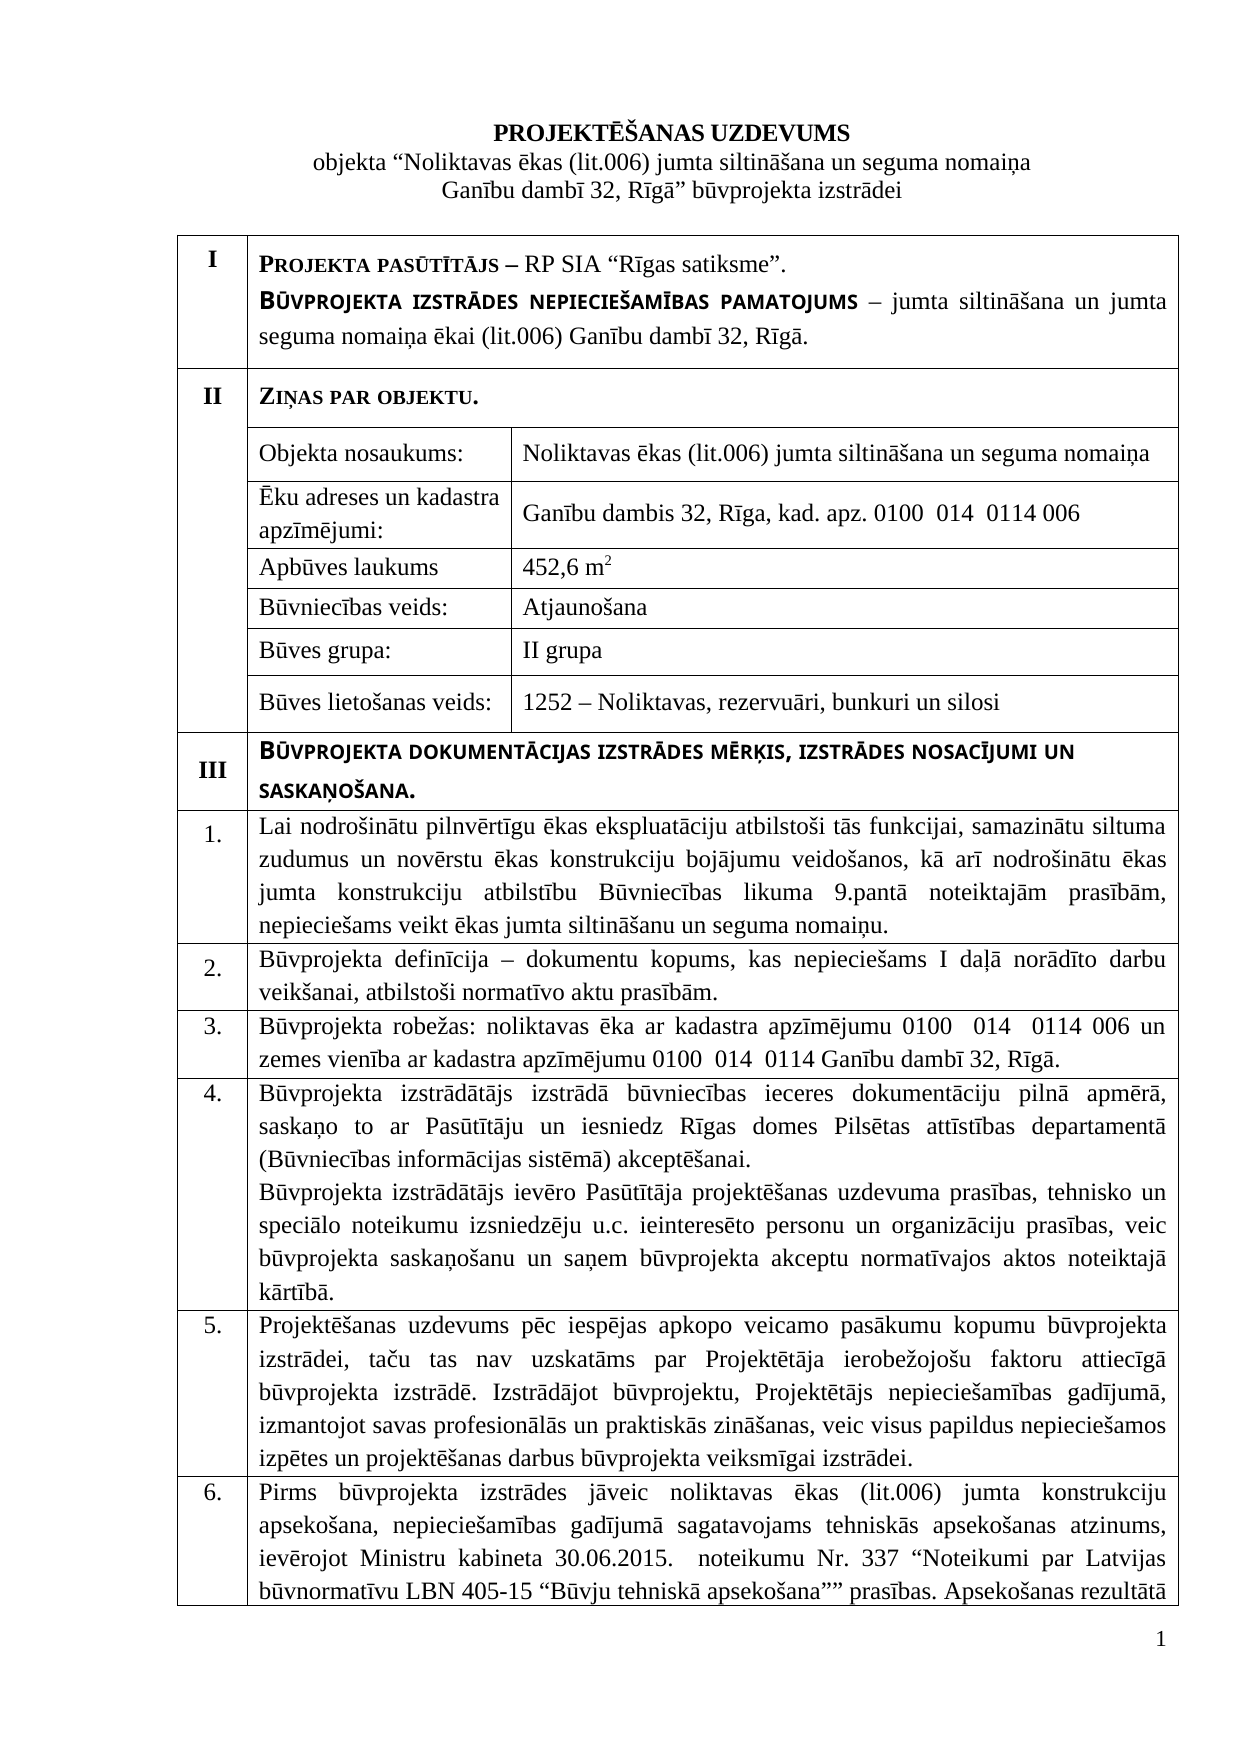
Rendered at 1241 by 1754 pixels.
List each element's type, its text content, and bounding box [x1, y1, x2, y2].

table_cell II grupa [512, 629, 1178, 675]
table_cell Apbūves laukums [248, 549, 511, 588]
table_cell Lai nodrošinātu pilnvērtīgu ēkas ekspluatāciju atbilstoši tās funkcijai, samazinātu siltuma zudumus un novērstu ēkas konstrukciju bojājumu veidošanos, kā arī nodrošinātu ēkas jumta konstrukciju atbilstību Būvniecības likuma 9.pantā noteiktajām prasībām, nepieciešams veikt ēkas jumta siltināšanu un seguma nomaiņu. [248, 811, 1178, 943]
table_cell Būvniecības veids: [248, 589, 511, 628]
table_cell Projektēšanas uzdevums pēc iespējas apkopo veicamo pasākumu kopumu būvprojekta izstrādei, taču tas nav uzskatāms par Projektētāja ierobežojošu faktoru attiecīgā būvprojekta izstrādē. Izstrādājot būvprojektu, Projektētājs nepieciešamības gadījumā, izmantojot savas profesionālās un praktiskās zināšanas, veic visus papildus nepieciešamos izpētes un projektēšanas darbus būvprojekta veiksmīgai izstrādei. [248, 1311, 1178, 1476]
table_cell II [178, 369, 247, 732]
table_cell Ganību dambis 32, Rīga, kad. apz. 0100 014 0114 006 [512, 482, 1178, 548]
table_cell 2. [178, 944, 247, 1010]
table_cell Būvprojekta izstrādātājs izstrādā būvniecības ieceres dokumentāciju pilnā apmērā, saskaņo to ar Pasūtītāju un iesniedz Rīgas domes Pilsētas attīstības departamentā (Būvniecības informācijas sistēmā) akceptēšanai. Būvprojekta izstrādātājs ievēro Pasūtītāja projektēšanas uzdevuma prasības, tehnisko un speciālo noteikumu izsniedzēju u.c. ieinteresēto personu un organizāciju prasības, veic būvprojekta saskaņošanu un saņem būvprojekta akceptu normatīvajos aktos noteiktajā kārtībā. [248, 1079, 1178, 1309]
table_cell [248, 1477, 1178, 1604]
table_cell Ēku adreses un kadastra apzīmējumi: [248, 482, 511, 548]
table_cell 3. [178, 1011, 247, 1077]
table_cell 452,6 m2 [512, 549, 1178, 588]
table_cell 1252 – Noliktavas, rezervuāri, bunkuri un silosi [512, 676, 1178, 732]
table_cell Ziņas par objektu. [248, 369, 1178, 427]
table_cell Būves grupa: [248, 629, 511, 675]
text objekta “Noliktavas ēkas (lit.006) jumta siltināšana un seguma nomaiņa [177, 147, 1167, 176]
table_cell Būvprojekta robežas: noliktavas ēka ar kadastra apzīmējumu 0100 014 0114 006 un zemes vienība ar kadastra apzīmējumu 0100 014 0114 Ganību dambī 32, Rīgā. [248, 1011, 1178, 1077]
table_cell III [178, 733, 247, 810]
table_cell 4. [178, 1079, 247, 1309]
text Ganību dambī 32, Rīgā” būvprojekta izstrādei [177, 176, 1167, 204]
table_cell Noliktavas ēkas (lit.006) jumta siltināšana un seguma nomaiņa [512, 428, 1178, 481]
table_cell Būvprojekta definīcija – dokumentu kopums, kas nepieciešams I daļā norādīto darbu veikšanai, atbilstoši normatīvo aktu prasībām. [248, 944, 1178, 1010]
table_header Projekta pasūtītājs – RP SIA “Rīgas satiksme”. Būvprojekta izstrādes nepieciešamības pamatojums – jumta siltināšana un jumta seguma nomaiņa ēkai (lit.006) Ganību dambī 32, Rīgā. [248, 236, 1178, 368]
table_cell 6. [178, 1477, 247, 1604]
table_cell 5. [178, 1311, 247, 1476]
text PROJEKTĒŠANAS UZDEVUMS [177, 118, 1167, 147]
table_cell Objekta nosaukums: [248, 428, 511, 481]
table_cell Atjaunošana [512, 589, 1178, 628]
table_header I [178, 236, 247, 368]
table_cell Būves lietošanas veids: [248, 676, 511, 732]
table_cell 1. [178, 811, 247, 943]
table_cell Būvprojekta dokumentācijas izstrādes mērķis, izstrādes nosacījumi un saskaņošana. [248, 733, 1178, 810]
